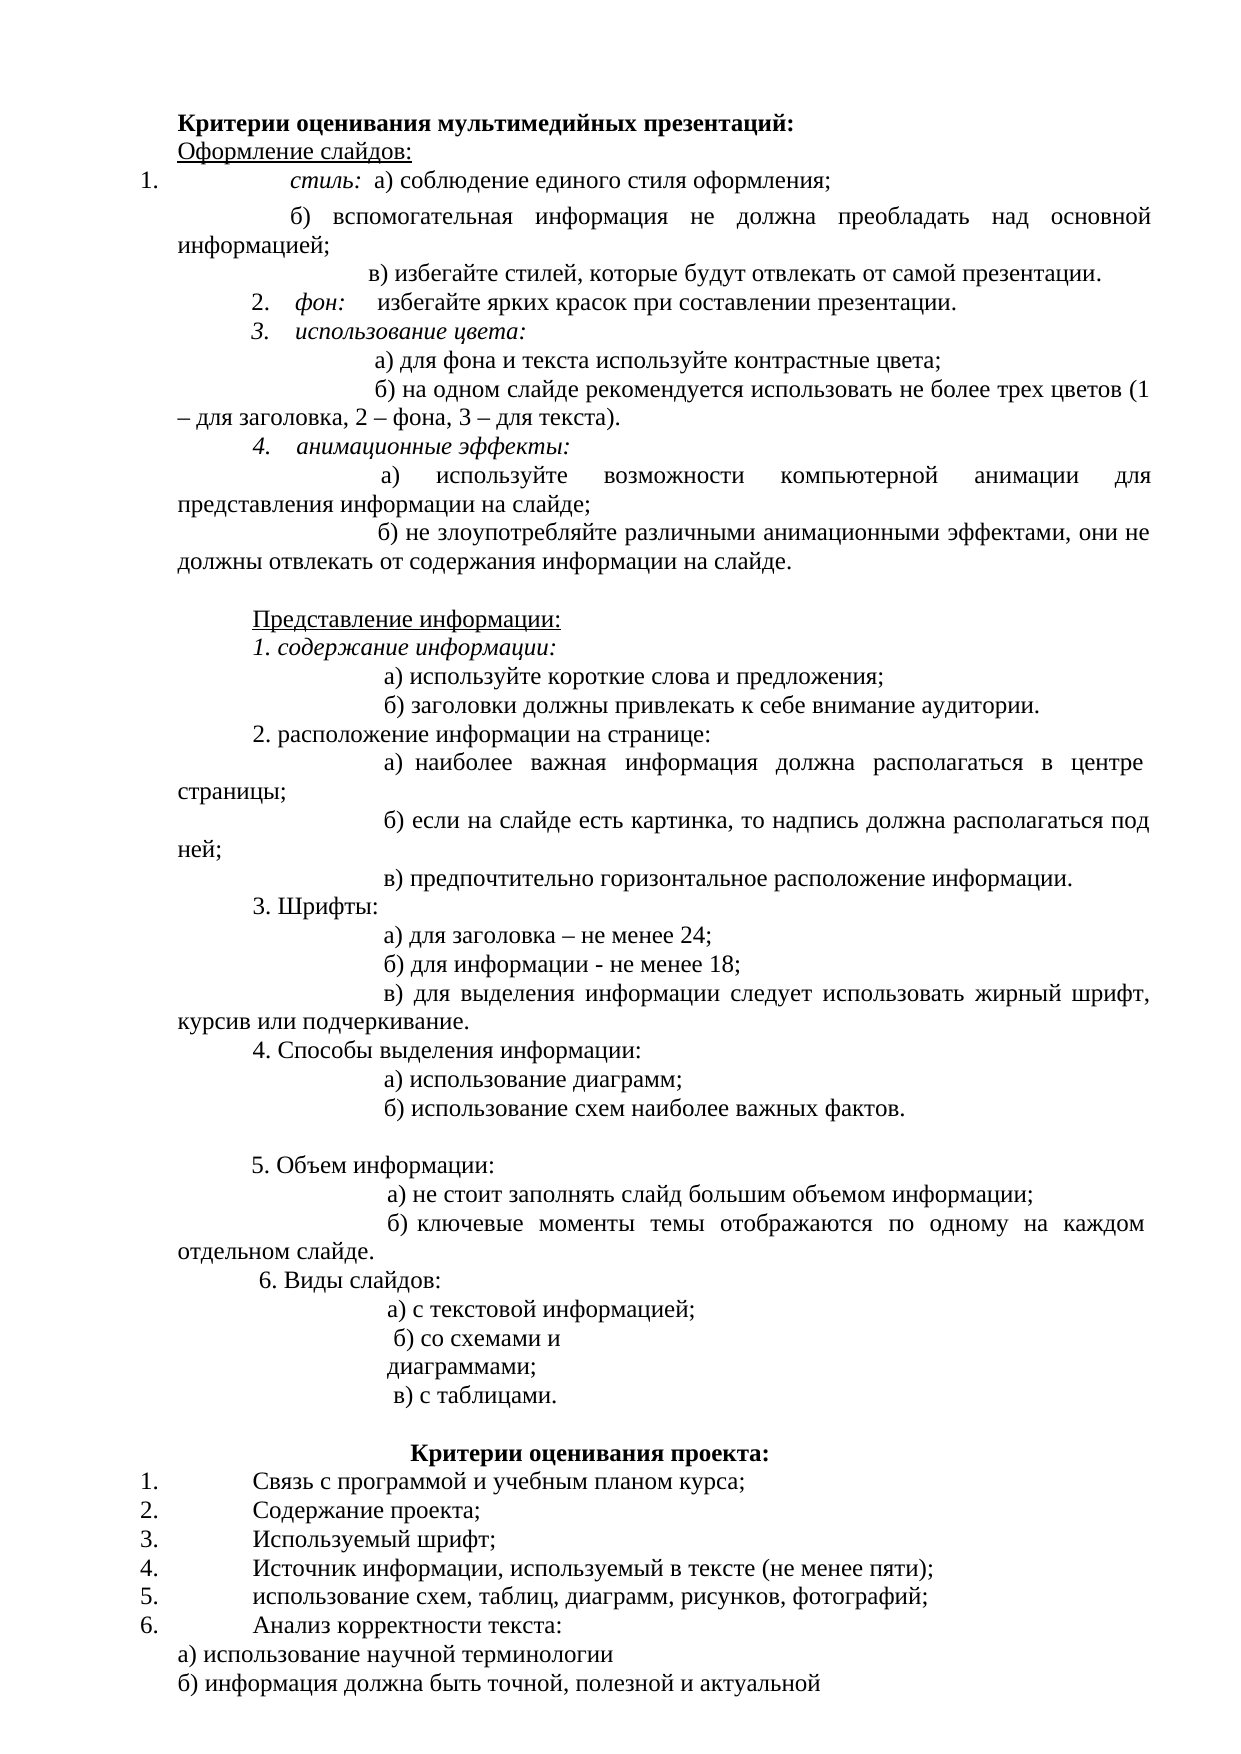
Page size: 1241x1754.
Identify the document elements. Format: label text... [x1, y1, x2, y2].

text а) используйте короткие слова и предложения; [383, 661, 1240, 690]
text б) на одном слайде рекомендуется использовать не более трех цветов (1 [374, 374, 1240, 402]
text а) использование диаграмм; [383, 1064, 1240, 1093]
text б) использование схем наиболее важных фактов. [383, 1093, 1240, 1121]
text страницы; ней; [177, 776, 289, 862]
text а) не стоит заполнять слайд большим объемом информации; [387, 1179, 1240, 1208]
text б) не злоупотребляйте различными анимационными эффектами, они не должны отвлекать от содержания информации на слайде. [177, 517, 1153, 575]
text а) использование научной терминологии [177, 1639, 1240, 1668]
list расположение информации на странице: [252, 719, 1240, 747]
text Оформление слайдов: [177, 137, 1240, 165]
text б) со схемами и диаграммами; [387, 1323, 712, 1380]
text б) ключевые моменты темы отображаются по одному на каждом [387, 1208, 1240, 1236]
text – для заголовка, 2 – фона, 3 – для текста). [177, 402, 1240, 431]
list Способы выделения информации: [252, 1035, 1240, 1064]
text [177, 1668, 823, 1696]
list Объем информации: [251, 1150, 1240, 1179]
text отдельном слайде. [177, 1236, 1240, 1265]
text а) с текстовой информацией; [387, 1294, 712, 1323]
subtitle Критерии оценивания проекта: [410, 1438, 1240, 1467]
text в) с таблицами. [387, 1380, 712, 1409]
text б) для информации - не менее 18; [383, 949, 1240, 978]
text а) наиболее важная информация должна располагаться в центре [383, 747, 1240, 776]
list Связь с программой и учебным планом курса; [140, 1467, 1240, 1495]
list Содержание проекта; [140, 1495, 1240, 1524]
list Шрифты: [252, 891, 379, 920]
list Анализ корректности текста: [140, 1610, 1240, 1639]
list Используемый шрифт; [140, 1524, 1240, 1553]
text а) для фона и текста используйте контрастные цвета; [374, 345, 1240, 374]
list стиль: а) соблюдение единого стиля оформления; [140, 165, 1240, 194]
text в) избегайте стилей, которые будут отвлекать от самой презентации. [368, 258, 1240, 287]
text курсив или подчеркивание. [177, 1006, 1240, 1035]
text а) используйте возможности компьютерной анимации для представления информации на слайде; [177, 460, 1151, 517]
text Представление информации: [252, 604, 1240, 632]
text б) вспомогательная информация не должна преобладать над основной информацией; [177, 201, 1152, 258]
list использование схем, таблиц, диаграмм, рисунков, фотографий; [140, 1581, 1240, 1610]
text в) для выделения информации следует использовать жирный шрифт, [383, 978, 1240, 1006]
list Виды слайдов: [258, 1265, 1240, 1294]
text б) заголовки должны привлекать к себе внимание аудитории. [383, 690, 1240, 719]
list анимационные эффекты: [252, 431, 1240, 460]
list содержание информации: [252, 632, 1240, 661]
list фон: избегайте ярких красок при составлении презентации. [251, 287, 1240, 316]
text б) если на слайде есть картинка, то надпись должна располагаться под в) предпочтительно горизонтальное расположение информации. [383, 805, 1167, 891]
list Источник информации, используемый в тексте (не менее пяти); [140, 1553, 1240, 1581]
subtitle Критерии оценивания мультимедийных презентаций: [177, 108, 1240, 137]
list использование цвета: [251, 316, 1240, 345]
text а) для заголовка – не менее 24; [383, 920, 1240, 949]
